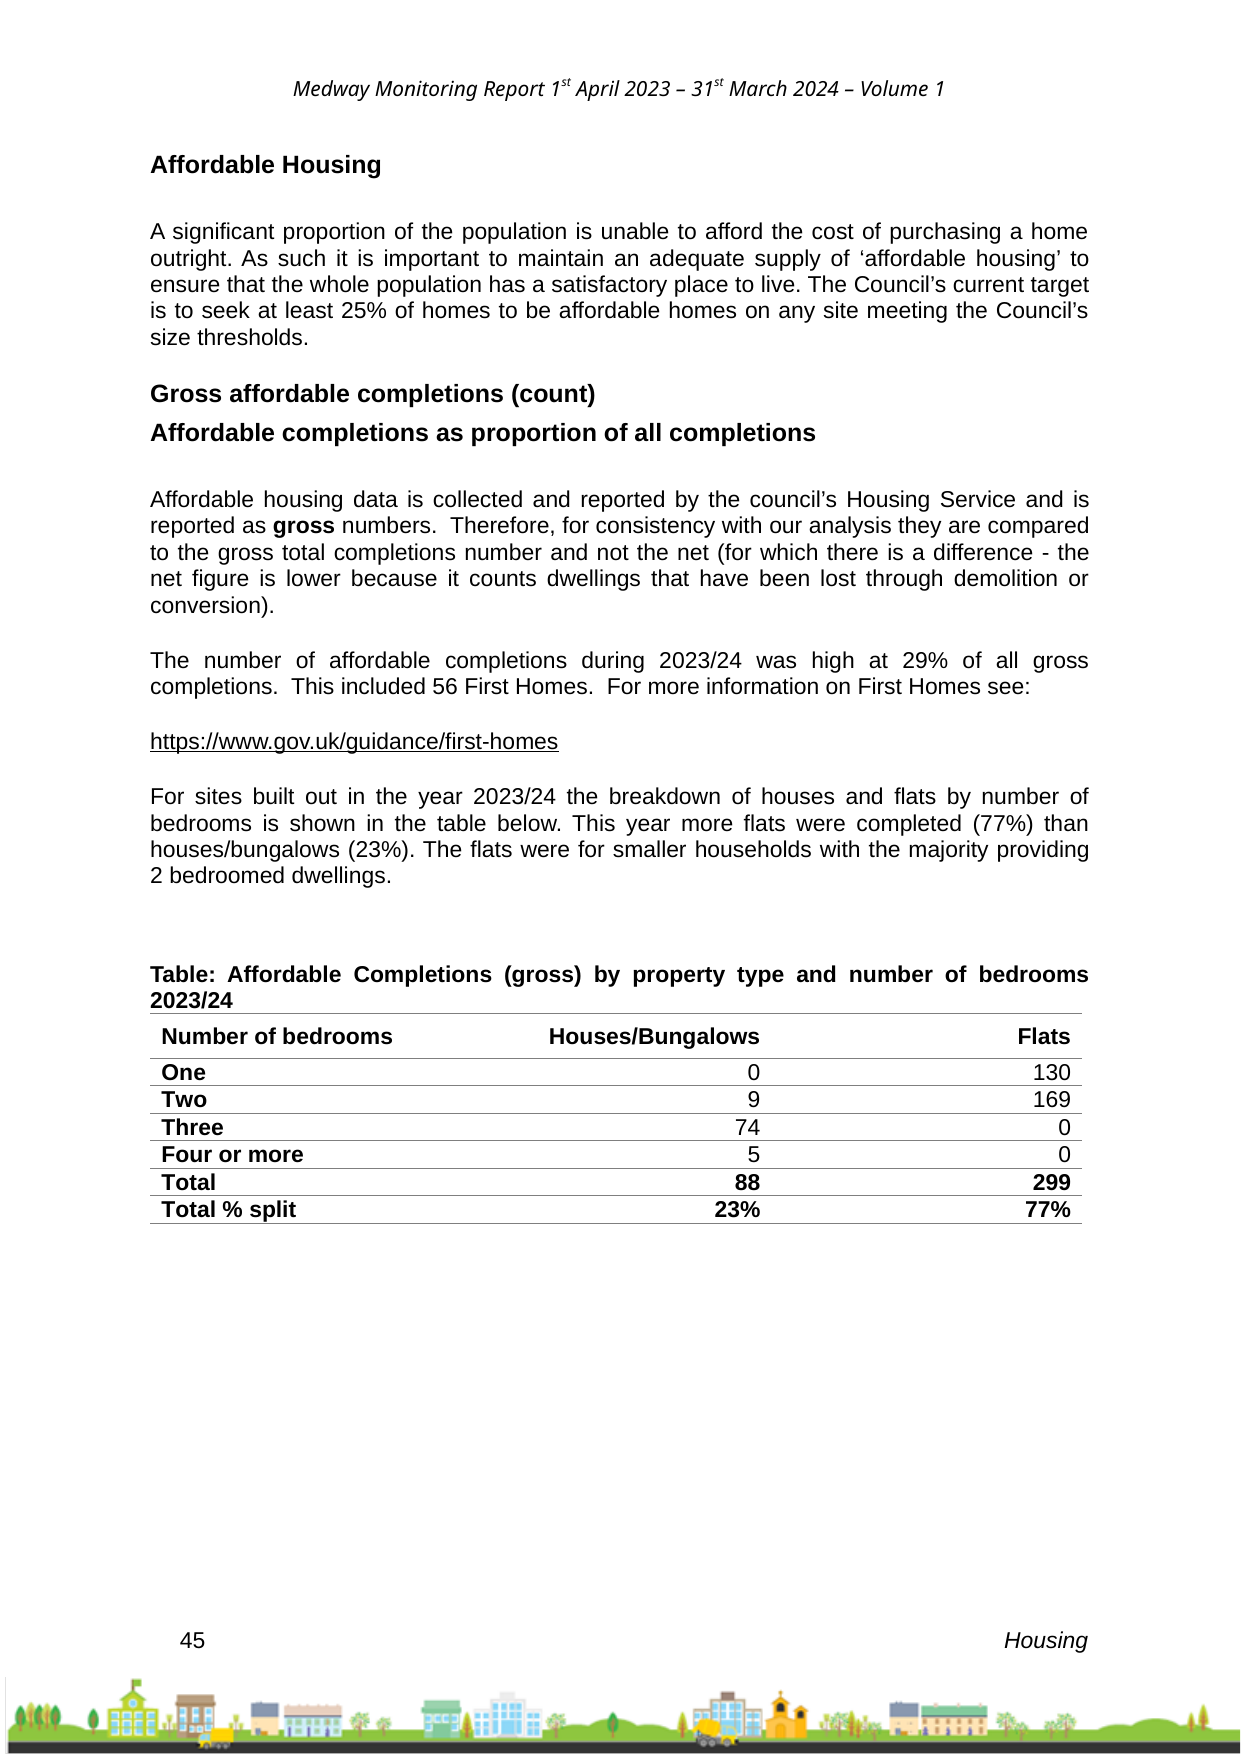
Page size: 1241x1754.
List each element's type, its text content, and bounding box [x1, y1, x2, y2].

table_cell 88 [461, 1169, 771, 1195]
table_cell Three [150, 1114, 461, 1140]
text Affordable housing data is collected and reported by the council’s Housing Service and is reported as gross numbers. Therefore, for consistency with our analysis they are compared to the gross total completions number and not the net (for which there is a difference - the net figure is lower because it counts dwellings that have been lost through demolition or conversion). [150, 486, 1090, 618]
table_cell 130 [771, 1059, 1082, 1085]
table_cell Total [150, 1169, 461, 1195]
text Table: Affordable Completions (gross) by property type and number of bedrooms 2023/24 [150, 961, 1090, 1013]
table_cell 23% [461, 1196, 771, 1222]
text For sites built out in the year 2023/24 the breakdown of houses and flats by number of bedrooms is shown in the table below. This year more flats were completed (77%) than houses/bungalows (23%). The flats were for smaller households with the majority providing 2 bedroomed dwellings. [150, 783, 1090, 889]
table_cell Four or more [150, 1141, 461, 1168]
subtitle Affordable completions as proportion of all completions [150, 418, 1090, 447]
subtitle Affordable Housing [150, 150, 1090, 179]
table_cell 5 [461, 1141, 771, 1168]
table_cell 9 [461, 1086, 771, 1113]
text A significant proportion of the population is unable to afford the cost of purchasing a home outright. As such it is important to maintain an adequate supply of ‘affordable housing’ to ensure that the whole population has a satisfactory place to live. The Council’s current target is to seek at least 25% of homes to be affordable homes on any site meeting the Council’s size thresholds. [150, 218, 1090, 350]
table_cell 0 [771, 1114, 1082, 1140]
table_cell 0 [461, 1059, 771, 1085]
table_header Flats [771, 1014, 1082, 1058]
table_cell Total % split [150, 1196, 461, 1222]
text https://www.gov.uk/guidance/first-homes [150, 728, 1090, 754]
text The number of affordable completions during 2023/24 was high at 29% of all gross completions. This included 56 First Homes. For more information on First Homes see: [150, 647, 1090, 699]
picture [4, 1677, 1241, 1754]
table_header Houses/Bungalows [461, 1014, 771, 1058]
table_cell 0 [771, 1141, 1082, 1168]
table_cell 169 [771, 1086, 1082, 1113]
table_cell One [150, 1059, 461, 1085]
table_cell 299 [771, 1169, 1082, 1195]
table_cell 77% [771, 1196, 1082, 1222]
subtitle Gross affordable completions (count) [150, 379, 1090, 407]
table_cell 74 [461, 1114, 771, 1140]
table_cell Two [150, 1086, 461, 1113]
table_header Number of bedrooms [150, 1014, 461, 1058]
